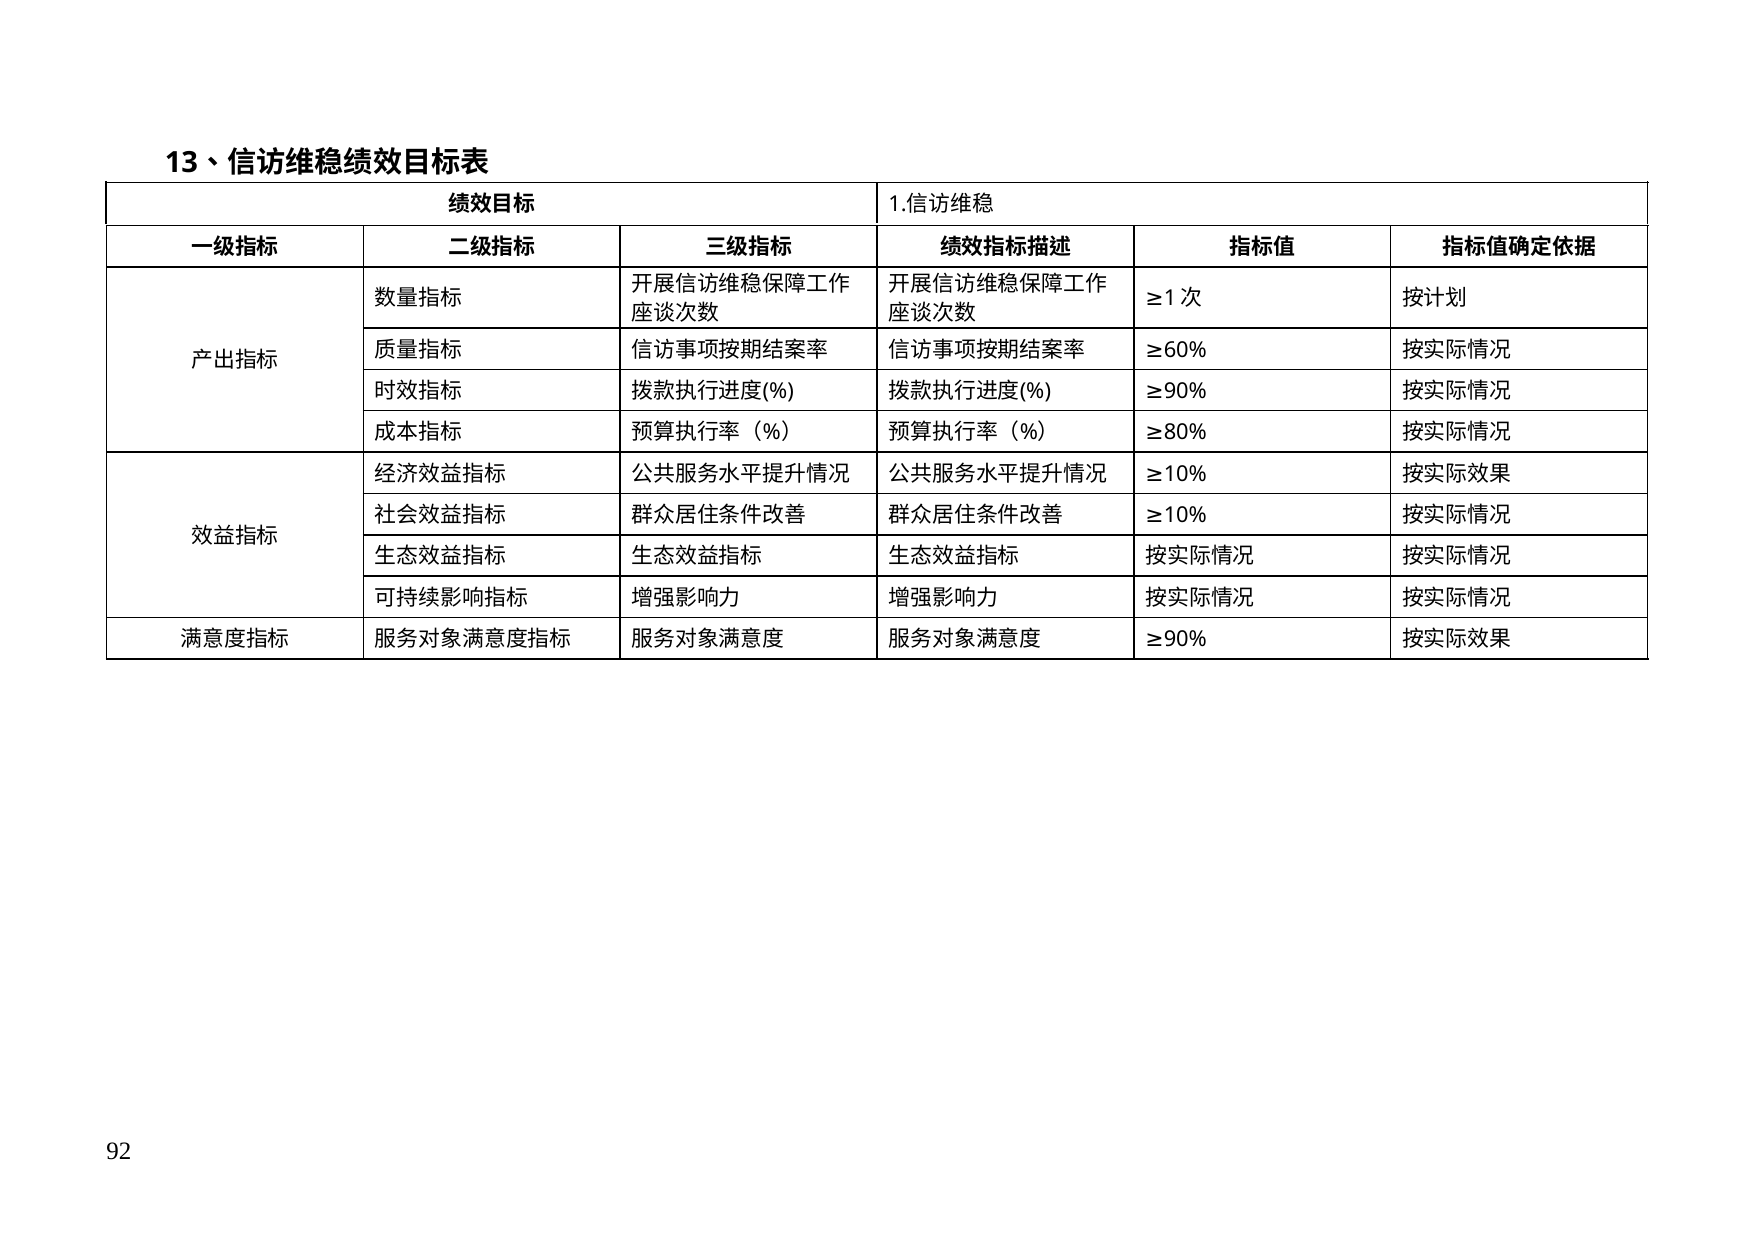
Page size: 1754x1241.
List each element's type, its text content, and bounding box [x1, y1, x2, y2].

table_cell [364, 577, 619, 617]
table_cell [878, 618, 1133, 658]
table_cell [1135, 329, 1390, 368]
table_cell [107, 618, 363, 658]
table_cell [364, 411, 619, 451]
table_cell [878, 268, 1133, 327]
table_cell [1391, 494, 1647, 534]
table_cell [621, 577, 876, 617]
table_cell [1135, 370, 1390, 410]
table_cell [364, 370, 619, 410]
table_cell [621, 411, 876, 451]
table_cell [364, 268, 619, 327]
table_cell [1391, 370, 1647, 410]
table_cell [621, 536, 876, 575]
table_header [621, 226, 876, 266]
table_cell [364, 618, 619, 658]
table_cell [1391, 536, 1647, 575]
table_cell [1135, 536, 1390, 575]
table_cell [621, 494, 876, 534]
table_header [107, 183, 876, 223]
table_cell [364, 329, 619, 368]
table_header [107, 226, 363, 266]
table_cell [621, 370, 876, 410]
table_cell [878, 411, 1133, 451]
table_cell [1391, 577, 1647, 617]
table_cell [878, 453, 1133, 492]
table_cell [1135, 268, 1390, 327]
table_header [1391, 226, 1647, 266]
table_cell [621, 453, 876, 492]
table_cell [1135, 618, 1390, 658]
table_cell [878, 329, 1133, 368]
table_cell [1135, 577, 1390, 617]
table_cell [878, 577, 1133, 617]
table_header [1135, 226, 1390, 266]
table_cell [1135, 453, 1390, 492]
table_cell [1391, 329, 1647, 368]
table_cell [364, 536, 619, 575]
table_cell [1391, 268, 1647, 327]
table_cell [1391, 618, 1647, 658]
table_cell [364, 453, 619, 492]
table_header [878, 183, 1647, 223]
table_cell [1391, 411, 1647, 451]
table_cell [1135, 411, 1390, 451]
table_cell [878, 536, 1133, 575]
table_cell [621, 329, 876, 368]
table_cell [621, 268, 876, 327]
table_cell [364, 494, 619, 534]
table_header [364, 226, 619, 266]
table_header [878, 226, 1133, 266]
text 13、信访维稳绩效目标表 [106, 142, 1648, 181]
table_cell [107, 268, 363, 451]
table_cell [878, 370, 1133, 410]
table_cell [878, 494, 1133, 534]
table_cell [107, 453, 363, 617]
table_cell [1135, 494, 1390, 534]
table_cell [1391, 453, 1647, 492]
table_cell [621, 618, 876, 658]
